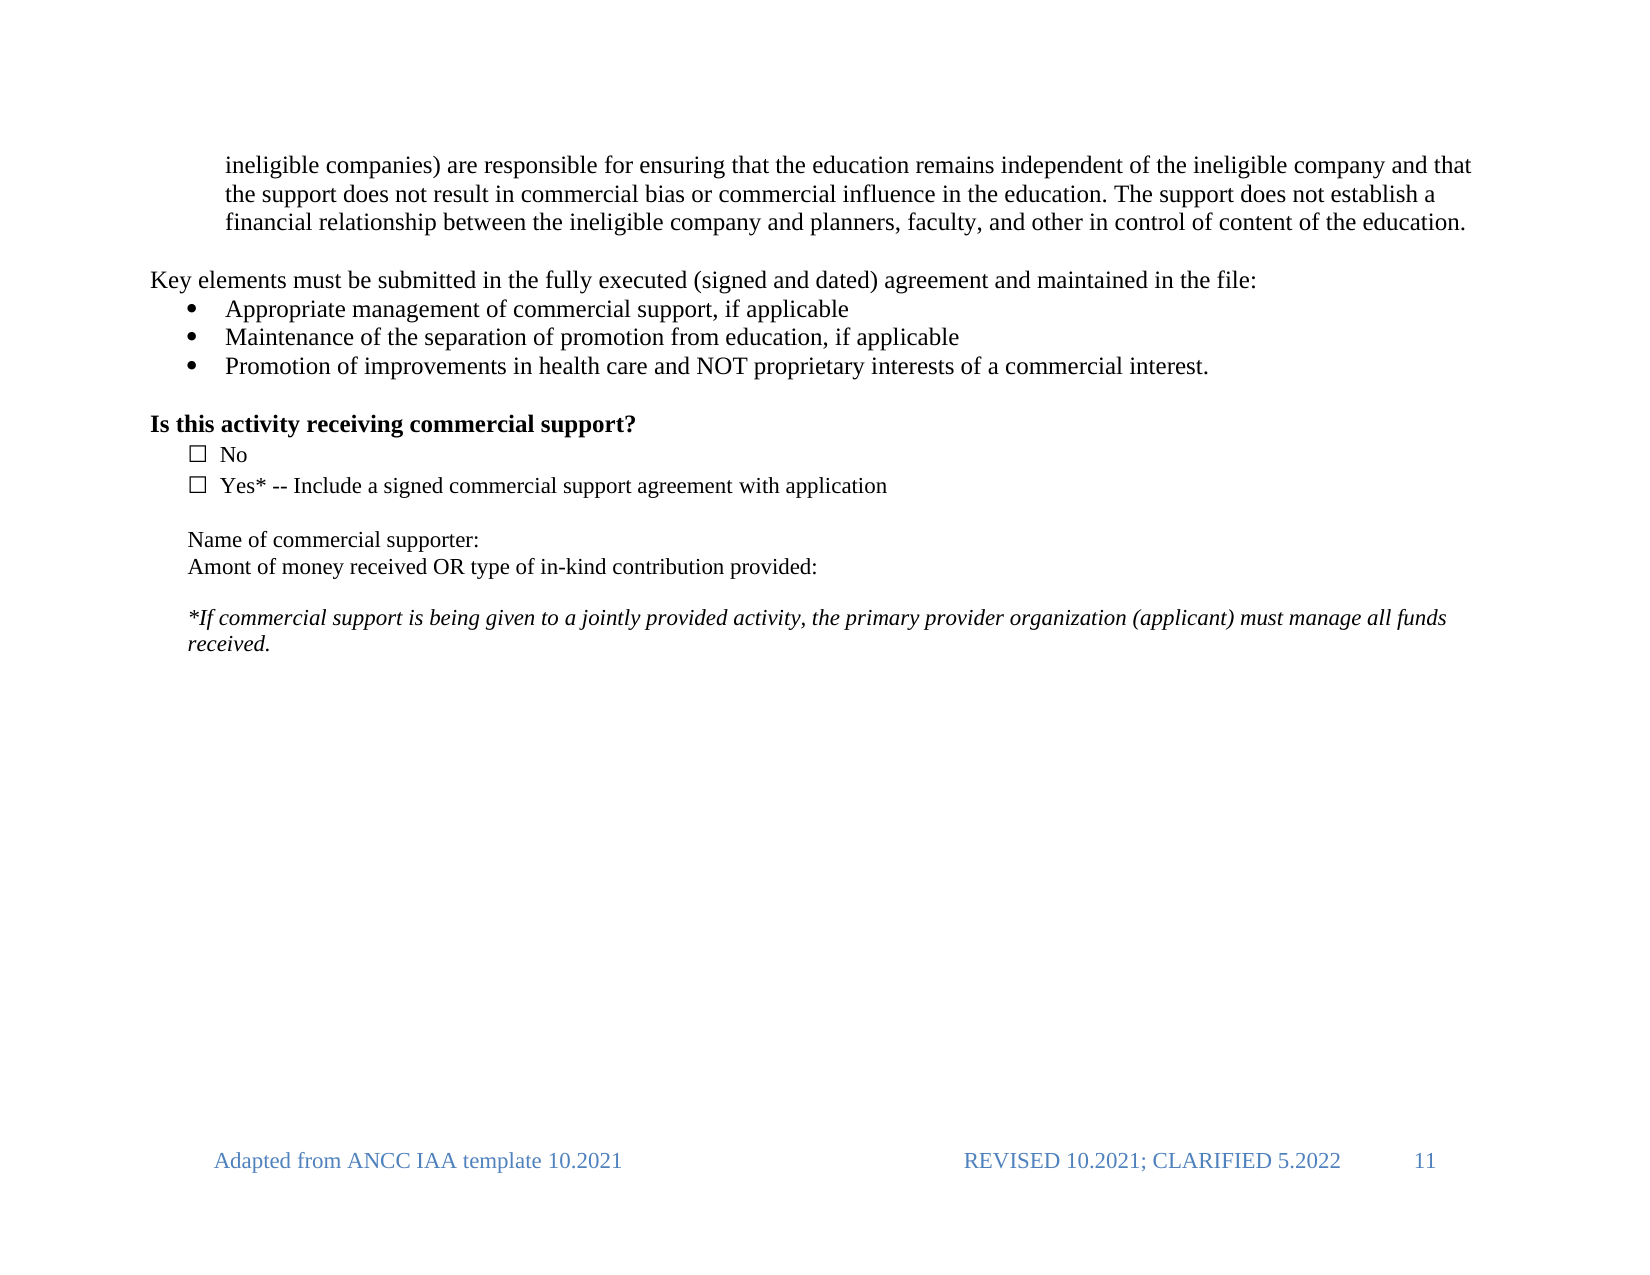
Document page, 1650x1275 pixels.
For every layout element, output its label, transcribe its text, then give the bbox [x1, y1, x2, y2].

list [187, 150, 1500, 236]
list *If commercial support is being given to a jointly provided activity, the primary provider organization (applicant) must manage all funds received. [187, 604, 1500, 657]
list Name of commercial supporter: [187, 526, 1500, 553]
list Amont of money received OR type of in-kind contribution provided: [187, 553, 1500, 579]
list No [187, 437, 1500, 469]
list Appropriate management of commercial support, if applicable [187, 294, 1500, 322]
text Key elements must be submitted in the fully executed (signed and dated) agreement and maintained in the file: [150, 265, 1500, 294]
list Promotion of improvements in health care and NOT proprietary interests of a commercial interest. [187, 351, 1500, 380]
list Maintenance of the separation of promotion from education, if applicable [187, 322, 1500, 351]
list Yes* -- Include a signed commercial support agreement with application [187, 469, 1500, 500]
text Is this activity receiving commercial support? [150, 409, 1500, 437]
